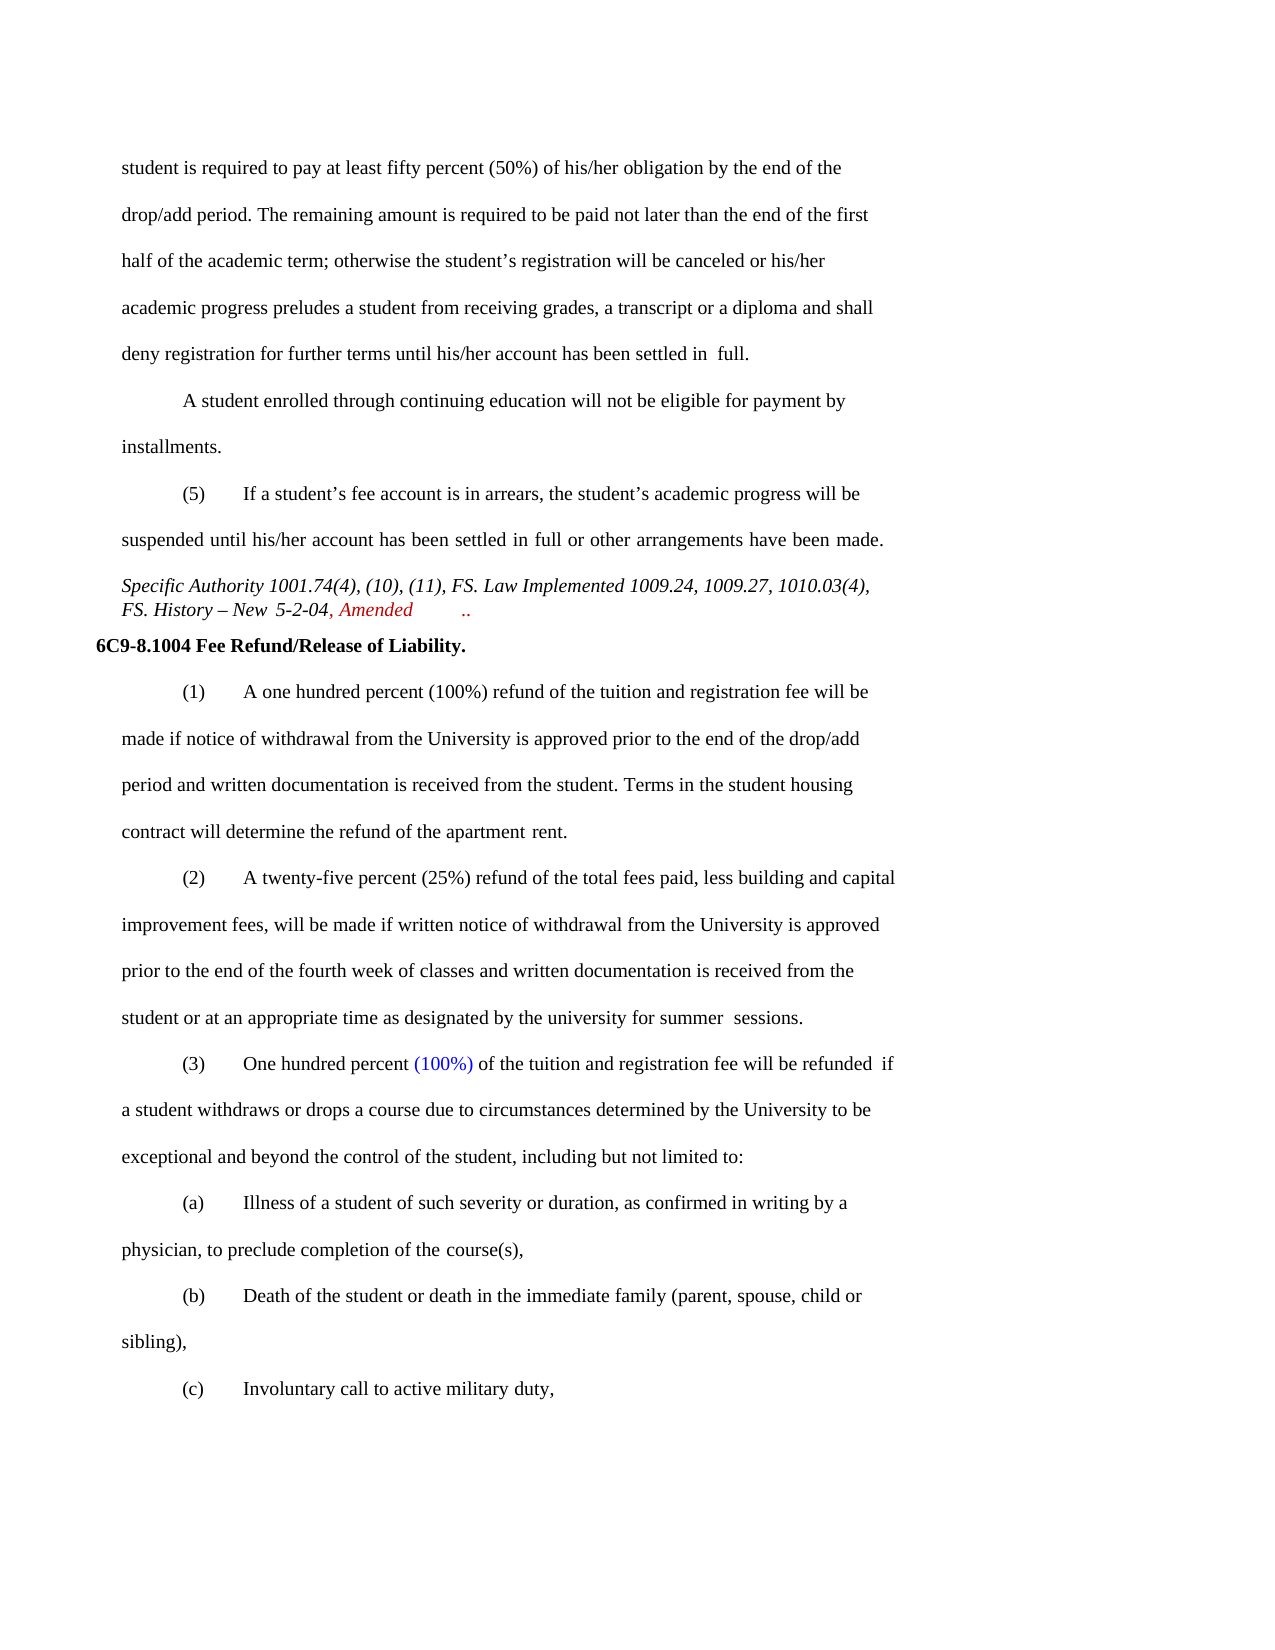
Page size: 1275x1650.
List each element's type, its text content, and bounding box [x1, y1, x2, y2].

list Illness of a student of such severity or duration, as confirmed in writing by a physician, to preclude completion of the course(s), [121, 1191, 862, 1260]
list Involuntary call to active military duty, [182, 1377, 1156, 1399]
list Death of the student or death in the immediate family (parent, spouse, child or sibling), [121, 1284, 877, 1353]
list If a student’s fee account is in arrears, the student’s academic progress will be suspended until his/her account has been settled in full or other arrangements have been made. [121, 482, 888, 551]
subtitle 6C9-8.1004 Fee Refund/Release of Liability. [96, 634, 1156, 657]
list A twenty-five percent (25%) refund of the total fees paid, less building and capital improvement fees, will be made if written notice of withdrawal from the University is approved prior to the end of the fourth week of classes and written documentation is received from the student or at an appropriate time as designated by the university for summer sessions. [121, 866, 911, 1028]
list One hundred percent (100%) of the tuition and registration fee will be refunded if [182, 1052, 1156, 1074]
text A student enrolled through continuing education will not be eligible for payment by installments. [121, 388, 898, 458]
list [121, 156, 892, 365]
text a student withdraws or drops a course due to circumstances determined by the University to be exceptional and beyond the control of the student, including but not limited to: [121, 1098, 898, 1167]
list A one hundred percent (100%) refund of the tuition and registration fee will be made if notice of withdrawal from the University is approved prior to the end of the drop/add period and written documentation is received from the student. Terms in the student housing contract will determine the refund of the apartment rent. [121, 681, 884, 843]
text Specific Authority 1001.74(4), (10), (11), FS. Law Implemented 1009.24, 1009.27, 1010.03(4), FS. History – New 5-2-04, Amended .. [121, 574, 888, 620]
